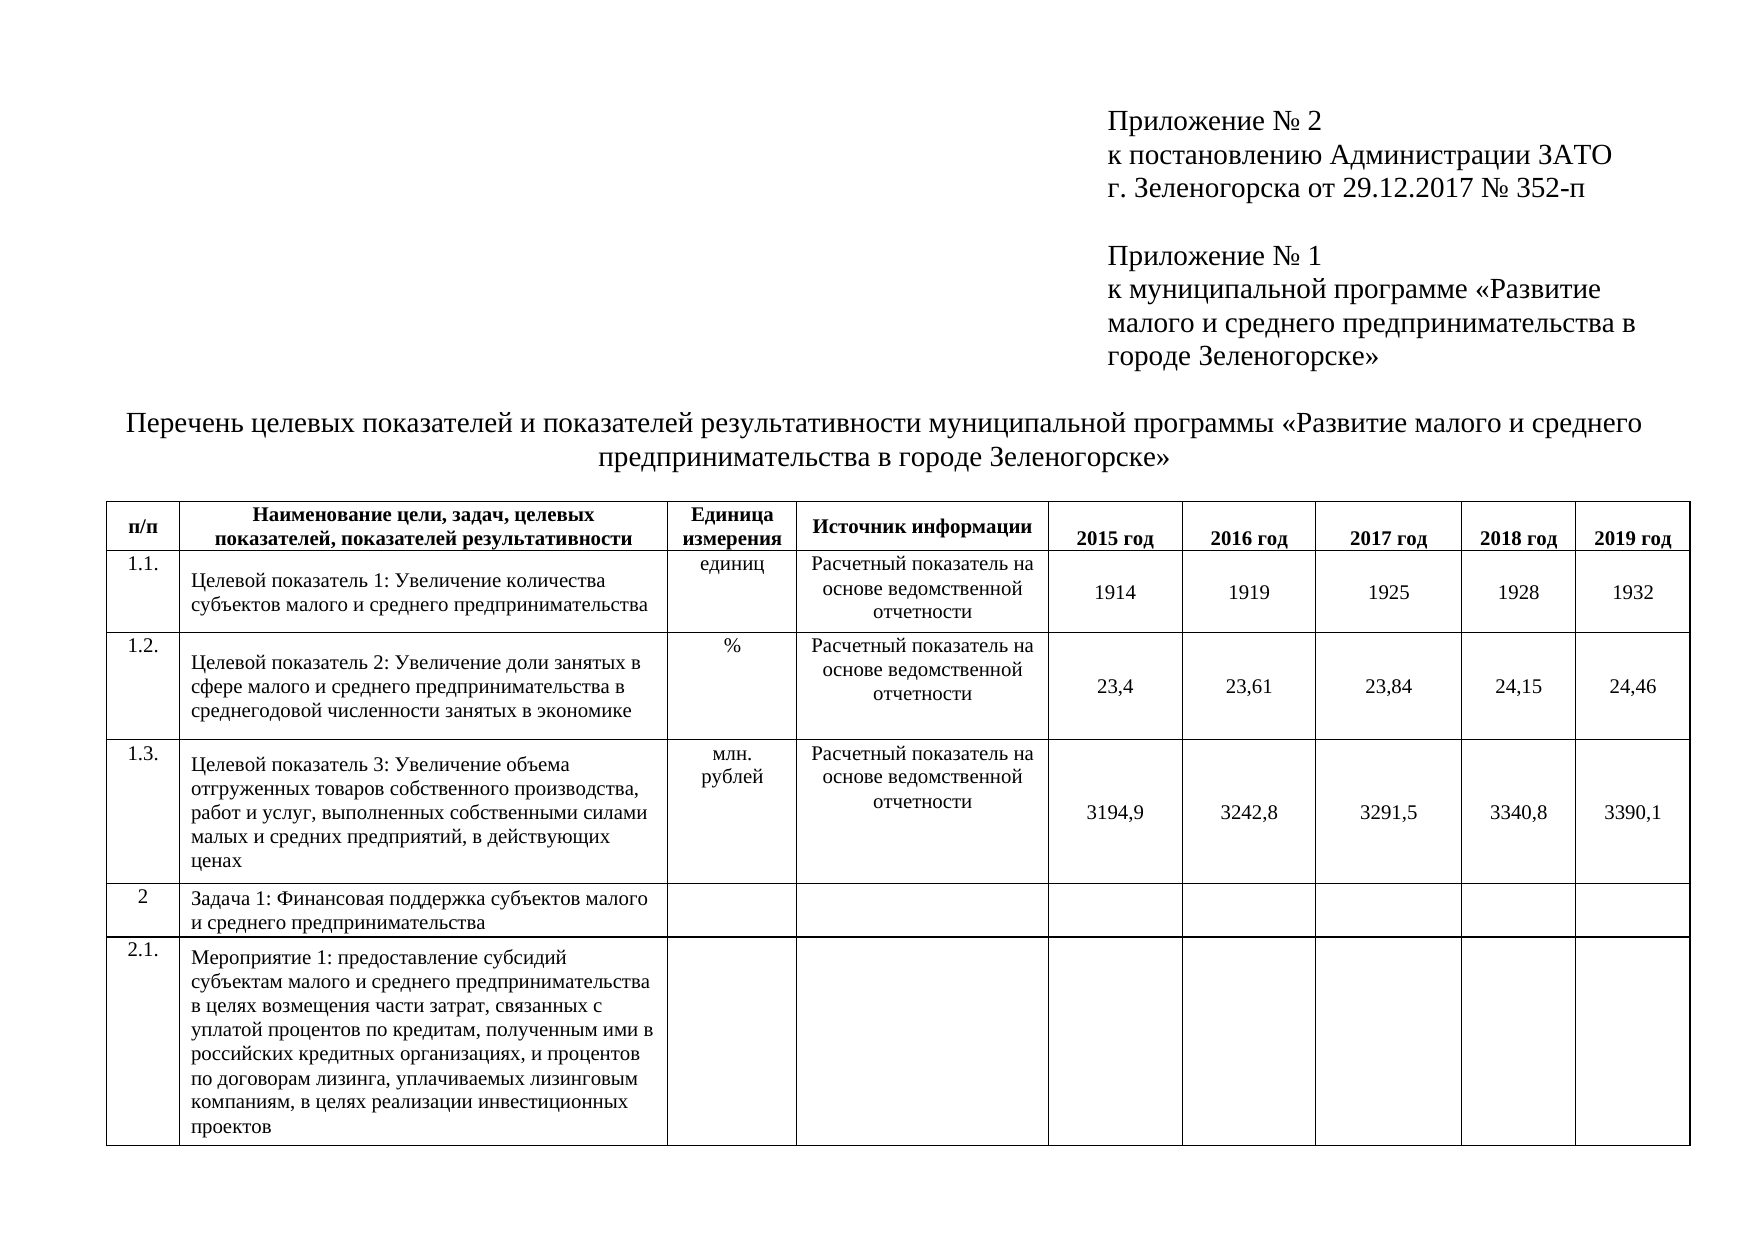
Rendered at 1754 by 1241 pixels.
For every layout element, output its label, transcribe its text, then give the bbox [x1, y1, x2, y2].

table_cell [1183, 884, 1315, 936]
table_cell [1316, 938, 1461, 1145]
table_header Единица измерения [668, 502, 796, 550]
table_cell [668, 938, 796, 1145]
text Приложение № 1 [1107, 238, 1665, 271]
table_cell [1462, 938, 1575, 1145]
table_header 2019 год [1576, 502, 1689, 550]
text к постановлению Администрации ЗАТО г. Зеленогорска от 29.12.2017 № 352-п [1107, 137, 1665, 204]
table_cell 3340,8 [1462, 740, 1575, 883]
table_cell [1049, 938, 1182, 1145]
table_cell 3194,9 [1049, 740, 1182, 883]
text Перечень целевых показателей и показателей результативности муниципальной программы «Развитие малого и среднего предпринимательства в городе Зеленогорске» [103, 405, 1665, 472]
table_header 2015 год [1049, 502, 1182, 550]
table_cell 23,4 [1049, 633, 1182, 739]
table_cell [1049, 884, 1182, 936]
table_cell 1.3. [107, 740, 179, 883]
table_cell [797, 938, 1048, 1145]
table_cell Целевой показатель 3: Увеличение объема отгруженных товаров собственного производства, работ и услуг, выполненных собственными силами малых и средних предприятий, в действующих ценах [180, 740, 667, 883]
table_cell 3390,1 [1576, 740, 1689, 883]
table_cell 3291,5 [1316, 740, 1461, 883]
table_cell % [668, 633, 796, 739]
table_cell Мероприятие 1: предоставление субсидий субъектам малого и среднего предпринимательства в целях возмещения части затрат, связанных с уплатой процентов по кредитам, полученным ими в российских кредитных организациях, и процентов по договорам лизинга, уплачиваемых лизинговым компаниям, в целях реализации инвестиционных проектов [180, 938, 667, 1145]
table_cell Целевой показатель 1: Увеличение количества субъектов малого и среднего предпринимательства [180, 551, 667, 632]
table_header 2016 год [1183, 502, 1315, 550]
text к муниципальной программе «Развитие малого и среднего предпринимательства в городе Зеленогорске» [1107, 271, 1665, 372]
table_cell [1576, 938, 1689, 1145]
table_cell Задача 1: Финансовая поддержка субъектов малого и среднего предпринимательства [180, 884, 667, 936]
table_cell [1576, 884, 1689, 936]
table_cell 2.1. [107, 938, 179, 1145]
table_cell 1919 [1183, 551, 1315, 632]
table_cell 3242,8 [1183, 740, 1315, 883]
table_cell 2 [107, 884, 179, 936]
table_cell 1928 [1462, 551, 1575, 632]
table_cell 23,84 [1316, 633, 1461, 739]
table_cell [797, 884, 1048, 936]
table_cell 24,46 [1576, 633, 1689, 739]
text Приложение № 2 [1107, 103, 1665, 137]
table_cell 1914 [1049, 551, 1182, 632]
table_cell [668, 884, 796, 936]
table_cell млн. рублей [668, 740, 796, 883]
table_cell [1183, 938, 1315, 1145]
table_cell 1.2. [107, 633, 179, 739]
table_cell Расчетный показатель на основе ведомственной отчетности [797, 551, 1048, 632]
table_cell Целевой показатель 2: Увеличение доли занятых в сфере малого и среднего предпринимательства в среднегодовой численности занятых в экономике [180, 633, 667, 739]
table_header Источник информации [797, 502, 1048, 550]
table_cell [1316, 884, 1461, 936]
table_header Наименование цели, задач, целевых показателей, показателей результативности [180, 502, 667, 550]
table_header п/п [107, 502, 179, 550]
table_cell 24,15 [1462, 633, 1575, 739]
table_cell 1925 [1316, 551, 1461, 632]
table_cell Расчетный показатель на основе ведомственной отчетности [797, 740, 1048, 883]
table_cell 1.1. [107, 551, 179, 632]
table_cell Расчетный показатель на основе ведомственной отчетности [797, 633, 1048, 739]
table_cell [1462, 884, 1575, 936]
table_header 2018 год [1462, 502, 1575, 550]
table_header 2017 год [1316, 502, 1461, 550]
table_cell единиц [668, 551, 796, 632]
table_cell 1932 [1576, 551, 1689, 632]
table_cell 23,61 [1183, 633, 1315, 739]
